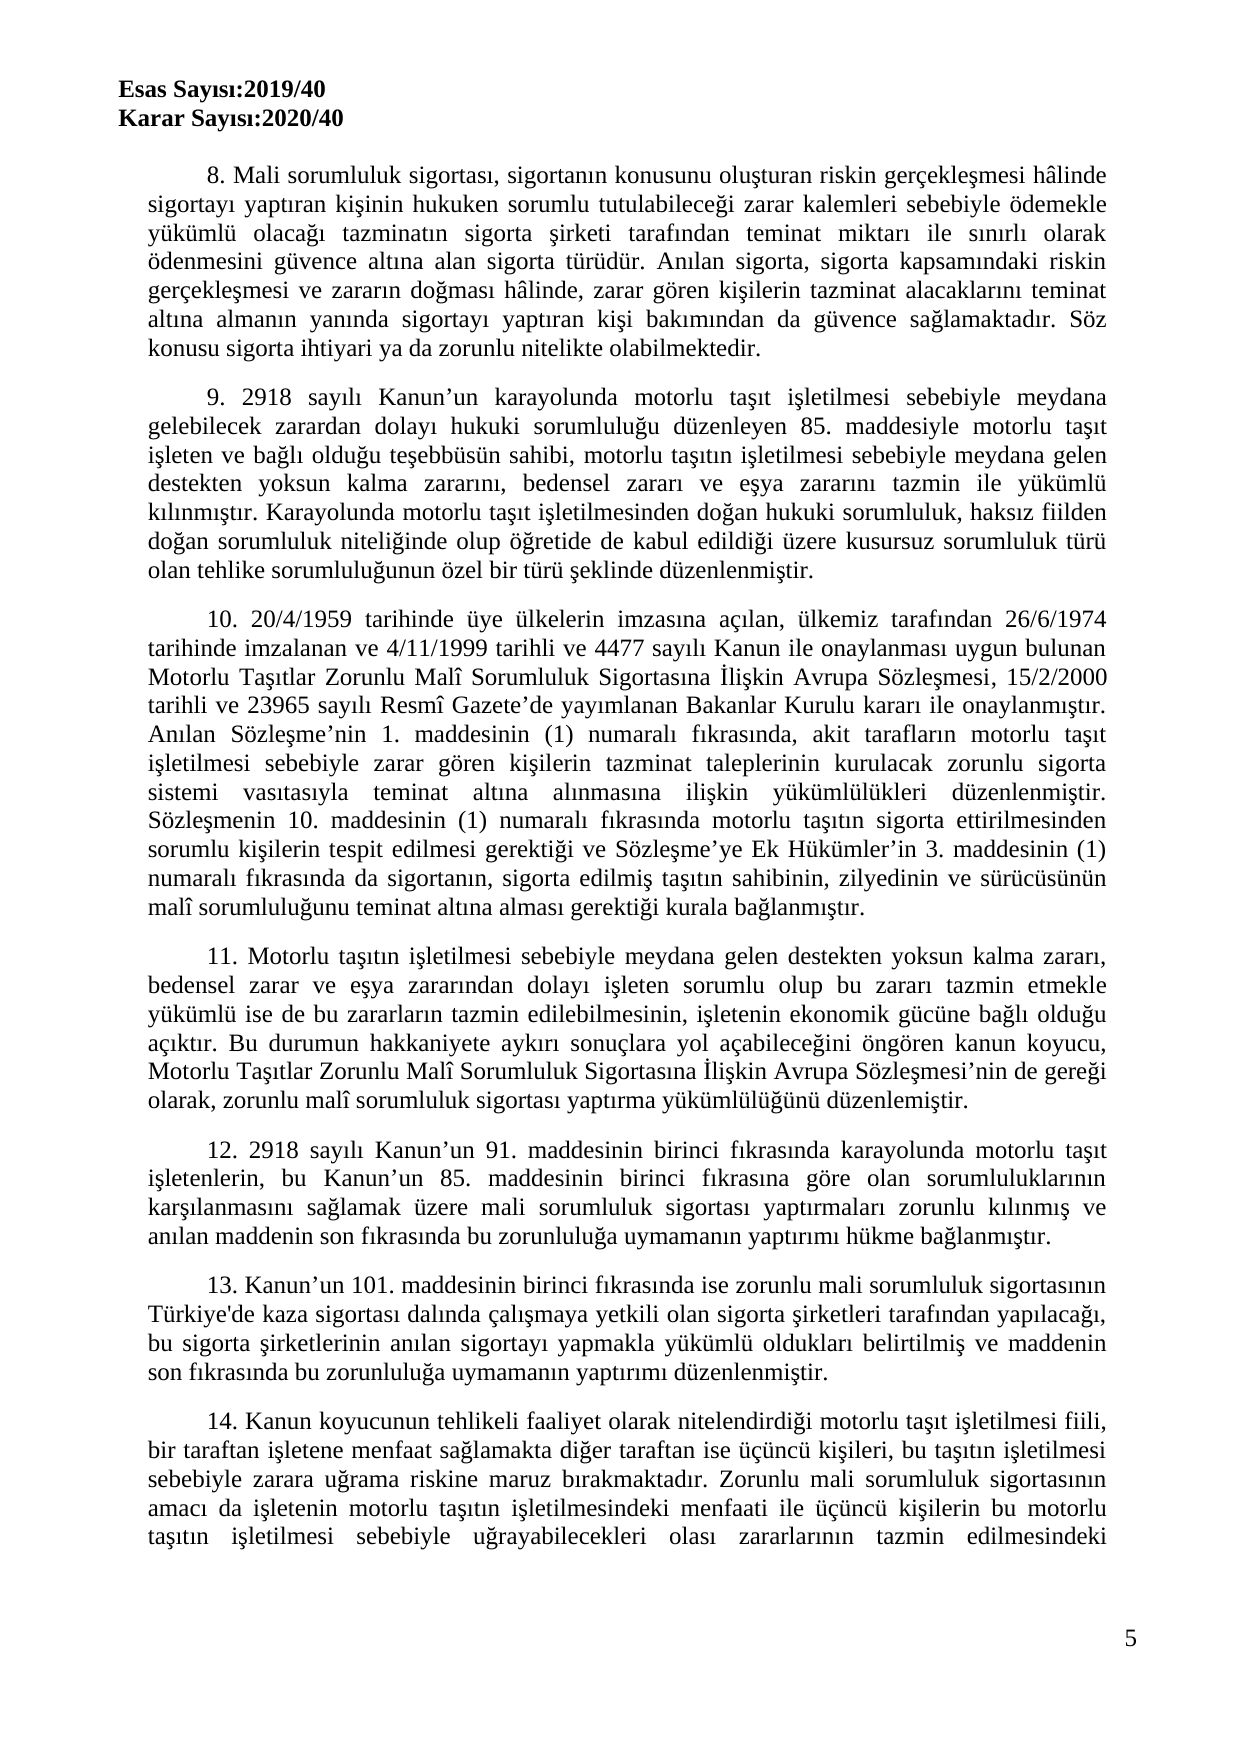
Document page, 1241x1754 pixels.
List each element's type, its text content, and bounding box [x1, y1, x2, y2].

text 12. 2918 sayılı Kanun’un 91. maddesinin birinci fıkrasında karayolunda motorlu taşıt işletenlerin, bu Kanun’un 85. maddesinin birinci fıkrasına göre olan sorumluluklarının karşılanmasını sağlamak üzere mali sorumluluk sigortası yaptırmaları zorunlu kılınmış ve anılan maddenin son fıkrasında bu zorunluluğa uymamanın yaptırımı hükme bağlanmıştır. [148, 1135, 1107, 1250]
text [148, 1406, 1107, 1550]
text 11. Motorlu taşıtın işletilmesi sebebiyle meydana gelen destekten yoksun kalma zararı, bedensel zarar ve eşya zararından dolayı işleten sorumlu olup bu zararı tazmin etmekle yükümlü ise de bu zararların tazmin edilebilmesinin, işletenin ekonomik gücüne bağlı olduğu açıktır. Bu durumun hakkaniyete aykırı sonuçlara yol açabileceğini öngören kanun koyucu, Motorlu Taşıtlar Zorunlu Malî Sorumluluk Sigortasına İlişkin Avrupa Sözleşmesi’nin de gereği olarak, zorunlu malî sorumluluk sigortası yaptırma yükümlülüğünü düzenlemiştir. [148, 941, 1107, 1114]
text 8. Mali sorumluluk sigortası, sigortanın konusunu oluşturan riskin gerçekleşmesi hâlinde sigortayı yaptıran kişinin hukuken sorumlu tutulabileceği zarar kalemleri sebebiyle ödemekle yükümlü olacağı tazminatın sigorta şirketi tarafından teminat miktarı ile sınırlı olarak ödenmesini güvence altına alan sigorta türüdür. Anılan sigorta, sigorta kapsamındaki riskin gerçekleşmesi ve zararın doğması hâlinde, zarar gören kişilerin tazminat alacaklarını teminat altına almanın yanında sigortayı yaptıran kişi bakımından da güvence sağlamaktadır. Söz konusu sigorta ihtiyari ya da zorunlu nitelikte olabilmektedir. [148, 160, 1107, 361]
text 10. 20/4/1959 tarihinde üye ülkelerin imzasına açılan, ülkemiz tarafından 26/6/1974 tarihinde imzalanan ve 4/11/1999 tarihli ve 4477 sayılı Kanun ile onaylanması uygun bulunan Motorlu Taşıtlar Zorunlu Malî Sorumluluk Sigortasına İlişkin Avrupa Sözleşmesi, 15/2/2000 tarihli ve 23965 sayılı Resmî Gazete’de yayımlanan Bakanlar Kurulu kararı ile onaylanmıştır. Anılan Sözleşme’nin 1. maddesinin (1) numaralı fıkrasında, akit tarafların motorlu taşıt işletilmesi sebebiyle zarar gören kişilerin tazminat taleplerinin kurulacak zorunlu sigorta sistemi vasıtasıyla teminat altına alınmasına ilişkin yükümlülükleri düzenlenmiştir. Sözleşmenin 10. maddesinin (1) numaralı fıkrasında motorlu taşıtın sigorta ettirilmesinden sorumlu kişilerin tespit edilmesi gerektiği ve Sözleşme’ye Ek Hükümler’in 3. maddesinin (1) numaralı fıkrasında da sigortanın, sigorta edilmiş taşıtın sahibinin, zilyedinin ve sürücüsünün malî sorumluluğunu teminat altına alması gerektiği kurala bağlanmıştır. [148, 604, 1107, 921]
text 9. 2918 sayılı Kanun’un karayolunda motorlu taşıt işletilmesi sebebiyle meydana gelebilecek zarardan dolayı hukuki sorumluluğu düzenleyen 85. maddesiyle motorlu taşıt işleten ve bağlı olduğu teşebbüsün sahibi, motorlu taşıtın işletilmesi sebebiyle meydana gelen destekten yoksun kalma zararını, bedensel zararı ve eşya zararını tazmin ile yükümlü kılınmıştır. Karayolunda motorlu taşıt işletilmesinden doğan hukuki sorumluluk, haksız fiilden doğan sorumluluk niteliğinde olup öğretide de kabul edildiği üzere kusursuz sorumluluk türü olan tehlike sorumluluğunun özel bir türü şeklinde düzenlenmiştir. [148, 382, 1107, 583]
text 13. Kanun’un 101. maddesinin birinci fıkrasında ise zorunlu mali sorumluluk sigortasının Türkiye'de kaza sigortası dalında çalışmaya yetkili olan sigorta şirketleri tarafından yapılacağı, bu sigorta şirketlerinin anılan sigortayı yapmakla yükümlü oldukları belirtilmiş ve maddenin son fıkrasında bu zorunluluğa uymamanın yaptırımı düzenlenmiştir. [148, 1271, 1107, 1386]
